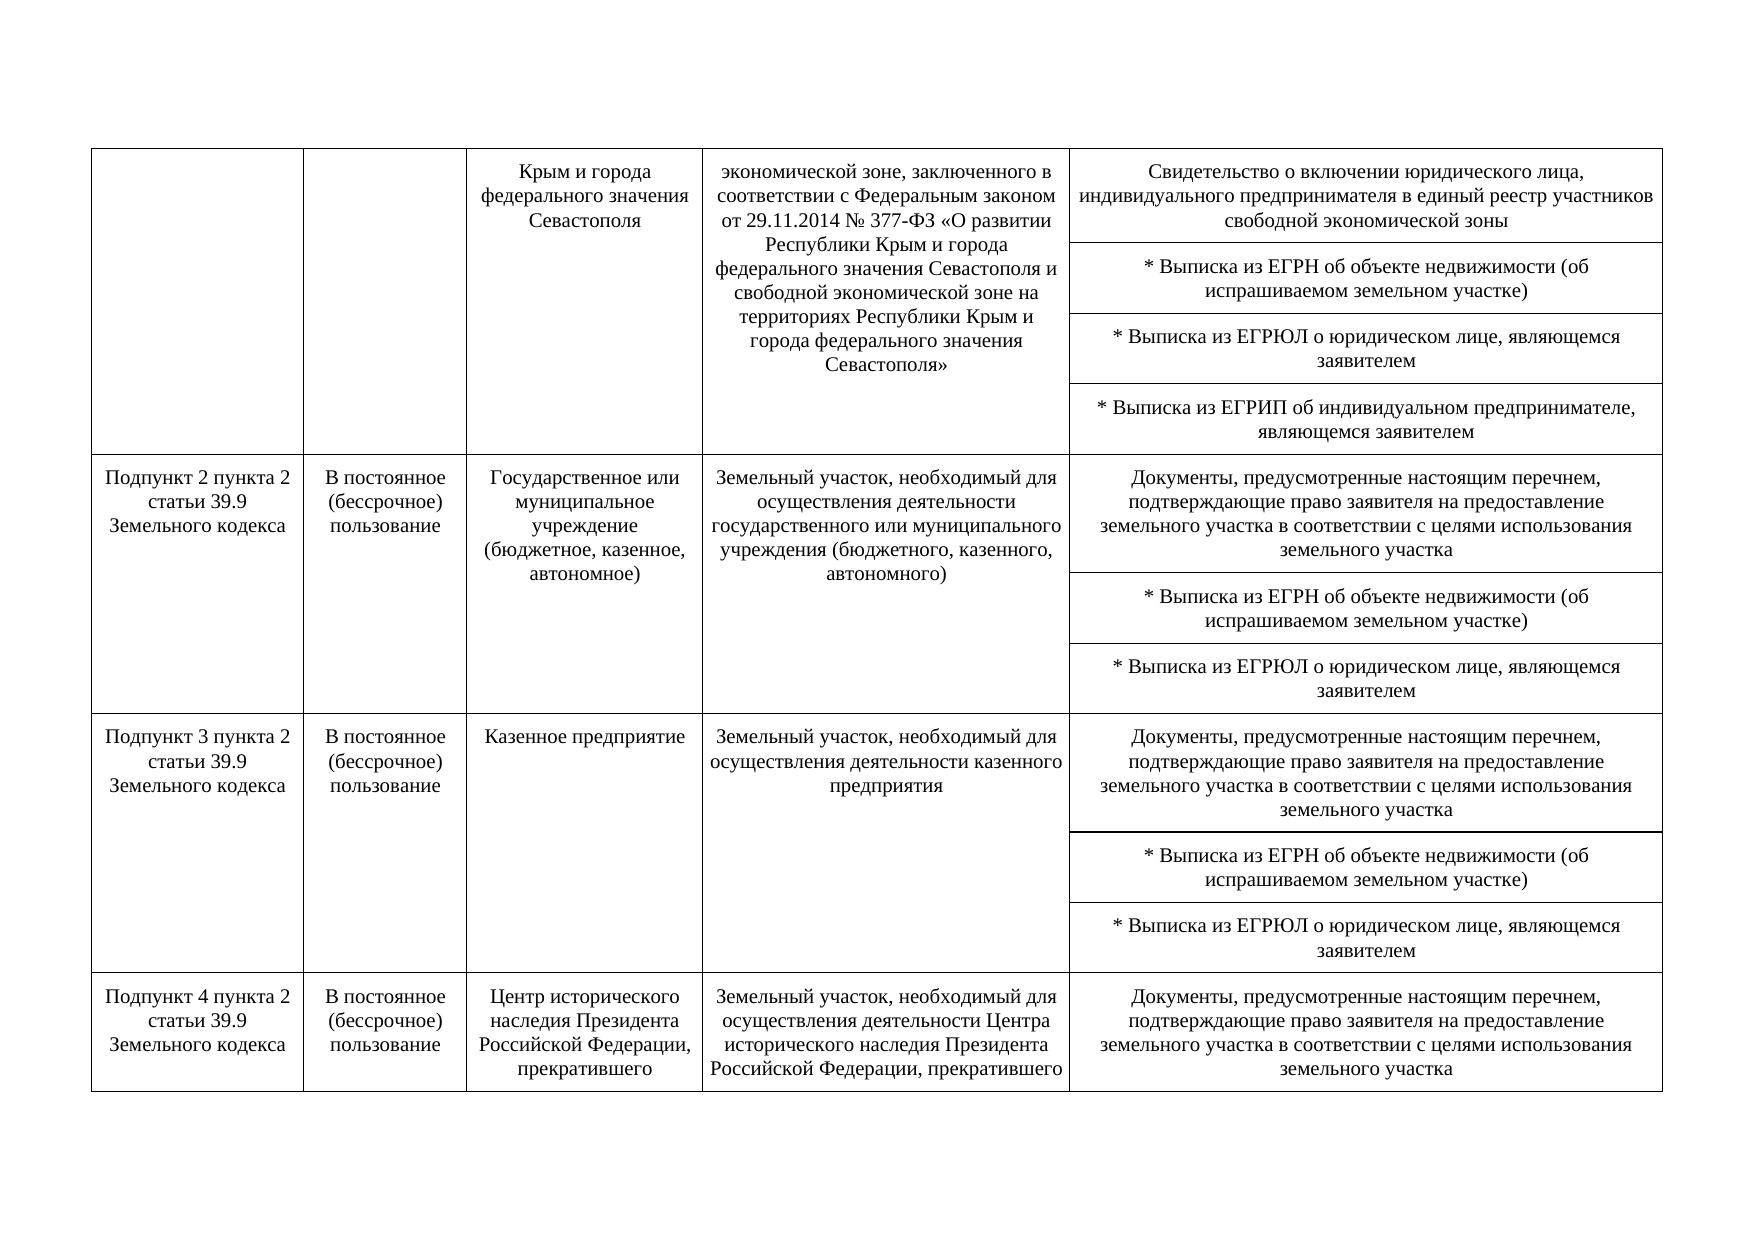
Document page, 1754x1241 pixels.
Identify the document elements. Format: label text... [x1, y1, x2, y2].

table_cell В постоянное (бессрочное) пользование [304, 455, 466, 713]
table_cell В постоянное (бессрочное) пользование [304, 714, 466, 972]
table_cell * Выписка из ЕГРН об объекте недвижимости (об испрашиваемом земельном участке) [1070, 243, 1662, 313]
table_cell * Выписка из ЕГРН об объекте недвижимости (об испрашиваемом земельном участке) [1070, 573, 1662, 642]
table_cell Государственное или муниципальное учреждение (бюджетное, казенное, автономное) [467, 455, 702, 713]
table_cell Земельный участок, необходимый для осуществления деятельности казенного предприятия [703, 714, 1069, 972]
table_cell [304, 973, 466, 1091]
table_cell Подпункт 3 пункта 2 статьи 39.9 Земельного кодекса [92, 714, 303, 972]
table_cell * Выписка из ЕГРЮЛ о юридическом лице, являющемся заявителем [1070, 314, 1662, 383]
table_cell Земельный участок, необходимый для осуществления деятельности государственного или муниципального учреждения (бюджетного, казенного, автономного) [703, 455, 1069, 713]
table_cell Свидетельство о включении юридического лица, индивидуального предпринимателя в единый реестр участников свободной экономической зоны [1070, 149, 1662, 242]
table_cell Казенное предприятие [467, 714, 702, 972]
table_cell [703, 973, 1069, 1091]
table_cell * Выписка из ЕГРИП об индивидуальном предпринимателе, являющемся заявителем [1070, 384, 1662, 453]
table_cell * Выписка из ЕГРЮЛ о юридическом лице, являющемся заявителем [1070, 903, 1662, 972]
table_cell * Выписка из ЕГРН об объекте недвижимости (об испрашиваемом земельном участке) [1070, 833, 1662, 902]
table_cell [467, 973, 702, 1091]
table_cell Подпункт 2 пункта 2 статьи 39.9 Земельного кодекса [92, 455, 303, 713]
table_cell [92, 973, 303, 1091]
table_cell * Выписка из ЕГРЮЛ о юридическом лице, являющемся заявителем [1070, 644, 1662, 713]
